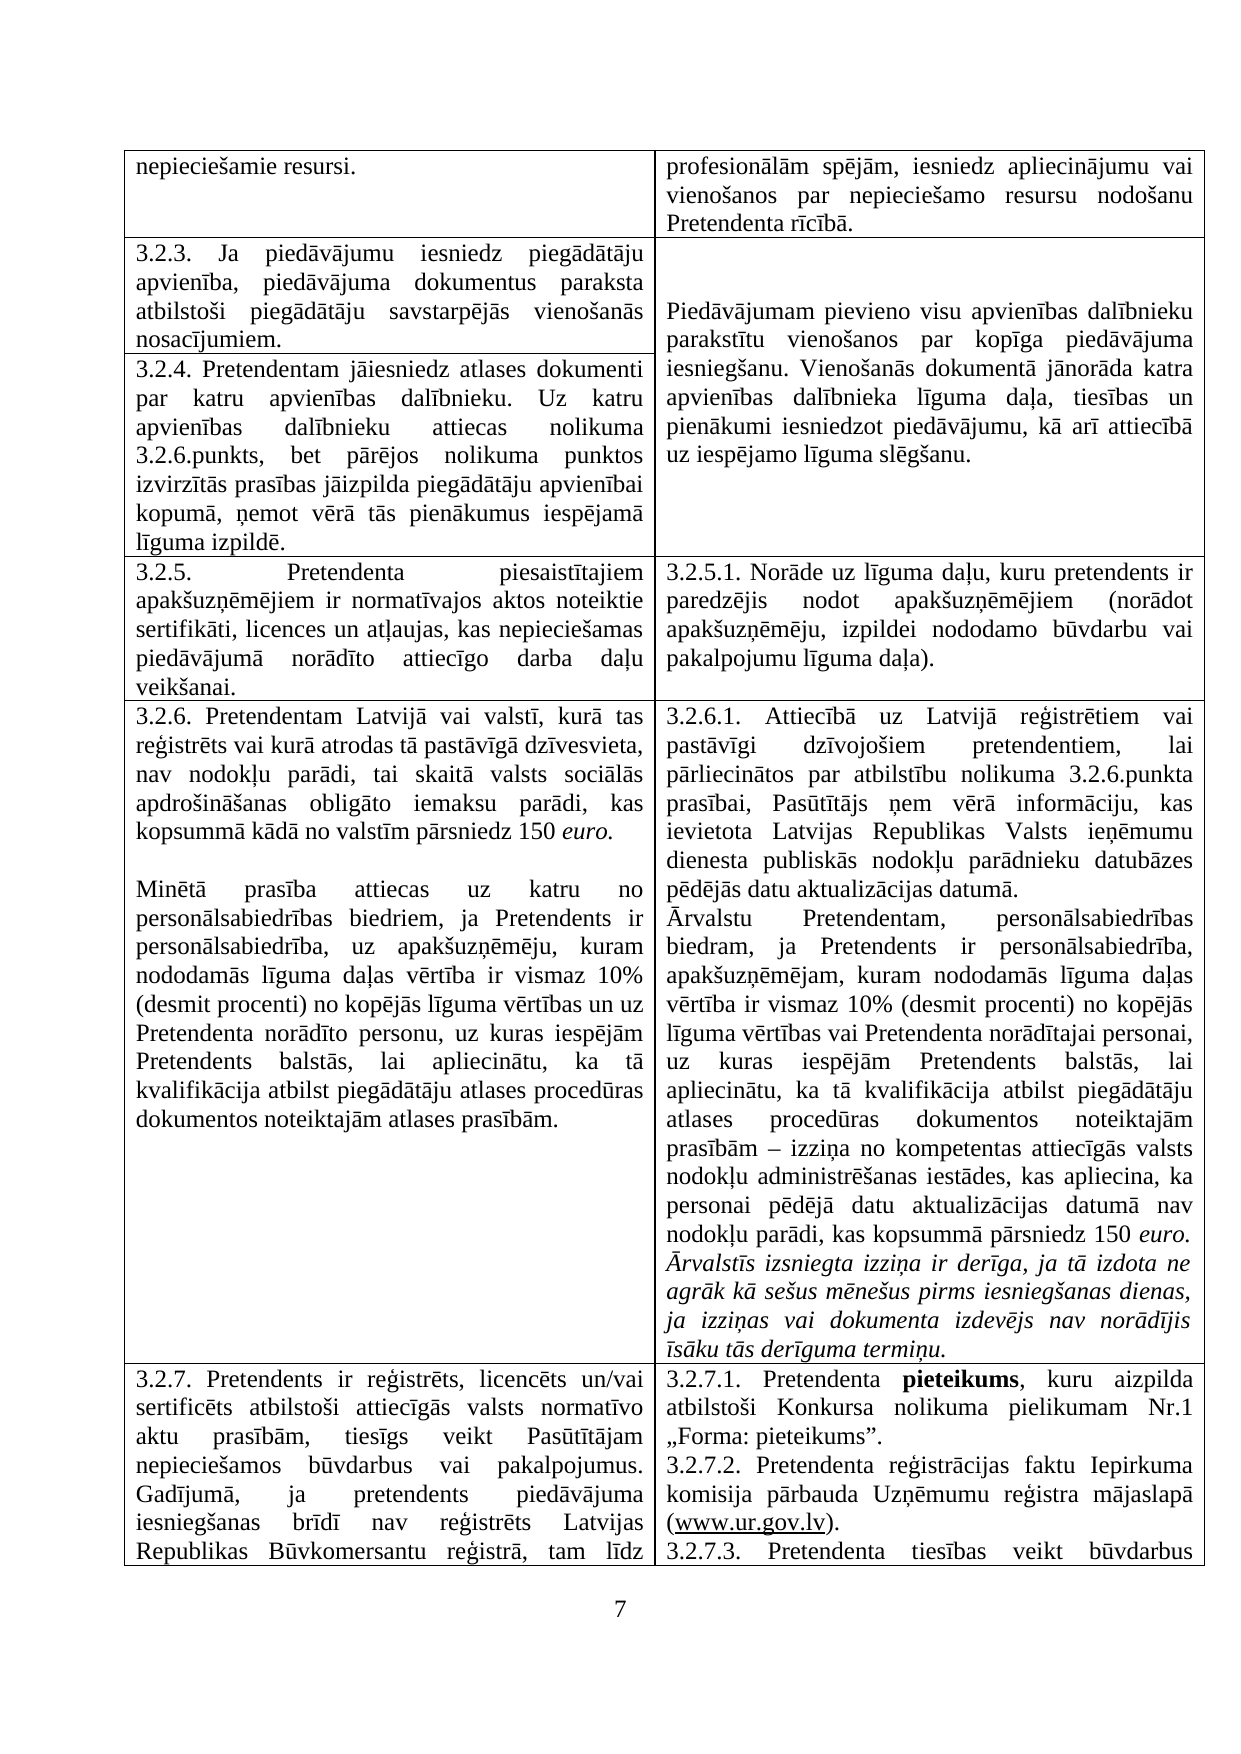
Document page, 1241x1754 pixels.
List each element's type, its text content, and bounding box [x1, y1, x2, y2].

table_cell 3.2.6.1. Attiecībā uz Latvijā reģistrētiem vai pastāvīgi dzīvojošiem pretendentiem, lai pārliecinātos par atbilstību nolikuma 3.2.6.punkta prasībai, Pasūtītājs ņem vērā informāciju, kas ievietota Latvijas Republikas Valsts ieņēmumu dienesta publiskās nodokļu parādnieku datubāzes pēdējās datu aktualizācijas datumā. Ārvalstu Pretendentam, personālsabiedrības biedram, ja Pretendents ir personālsabiedrība, apakšuzņēmējam, kuram nododamās līguma daļas vērtība ir vismaz 10% (desmit procenti) no kopējās līguma vērtības vai Pretendenta norādītajai personai, uz kuras iespējām Pretendents balstās, lai apliecinātu, ka tā kvalifikācija atbilst piegādātāju atlases procedūras dokumentos noteiktajām prasībām – izziņa no kompetentas attiecīgās valsts nodokļu administrēšanas iestādes, kas apliecina, ka personai pēdējā datu aktualizācijas datumā nav nodokļu parādi, kas kopsummā pārsniedz 150 euro. Ārvalstīs izsniegta izziņa ir derīga, ja tā izdota ne agrāk kā sešus mēnešus pirms iesniegšanas dienas, ja izziņas vai dokumenta izdevējs nav norādījis īsāku tās derīguma termiņu. [656, 701, 1204, 1363]
table_cell 3.2.5. Pretendenta piesaistītajiem apakšuzņēmējiem ir normatīvajos aktos noteiktie sertifikāti, licences un atļaujas, kas nepieciešamas piedāvājumā norādīto attiecīgo darba daļu veikšanai. [125, 557, 654, 700]
table_cell 3.2.4. Pretendentam jāiesniedz atlases dokumenti par katru apvienības dalībnieku. Uz katru apvienības dalībnieku attiecas nolikuma 3.2.6.punkts, bet pārējos nolikuma punktos izvirzītās prasības jāizpilda piegādātāju apvienībai kopumā, ņemot vērā tās pienākumus iespējamā līguma izpildē. [125, 354, 654, 556]
table_cell 3.2.5.1. Norāde uz līguma daļu, kuru pretendents ir paredzējis nodot apakšuzņēmējiem (norādot apakšuzņēmēju, izpildei nododamo būvdarbu vai pakalpojumu līguma daļa). [656, 557, 1204, 700]
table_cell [125, 1364, 654, 1565]
table_cell 3.2.6. Pretendentam Latvijā vai valstī, kurā tas reģistrēts vai kurā atrodas tā pastāvīgā dzīvesvieta, nav nodokļu parādi, tai skaitā valsts sociālās apdrošināšanas obligāto iemaksu parādi, kas kopsummā kādā no valstīm pārsniedz 150 euro. Minētā prasība attiecas uz katru no personālsabiedrības biedriem, ja Pretendents ir personālsabiedrība, uz apakšuzņēmēju, kuram nododamās līguma daļas vērtība ir vismaz 10% (desmit procenti) no kopējās līguma vērtības un uz Pretendenta norādīto personu, uz kuras iespējām Pretendents balstās, lai apliecinātu, ka tā kvalifikācija atbilst piegādātāju atlases procedūras dokumentos noteiktajām atlases prasībām. [125, 701, 654, 1363]
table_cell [656, 151, 1204, 237]
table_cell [656, 1364, 1204, 1565]
table_cell Piedāvājumam pievieno visu apvienības dalībnieku parakstītu vienošanos par kopīga piedāvājuma iesniegšanu. Vienošanās dokumentā jānorāda katra apvienības dalībnieka līguma daļa, tiesības un pienākumi iesniedzot piedāvājumu, kā arī attiecībā uz iespējamo līguma slēgšanu. [656, 238, 1204, 556]
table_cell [125, 151, 654, 237]
table_cell 3.2.3. Ja piedāvājumu iesniedz piegādātāju apvienība, piedāvājuma dokumentus paraksta atbilstoši piegādātāju savstarpējās vienošanās nosacījumiem. [125, 238, 654, 353]
